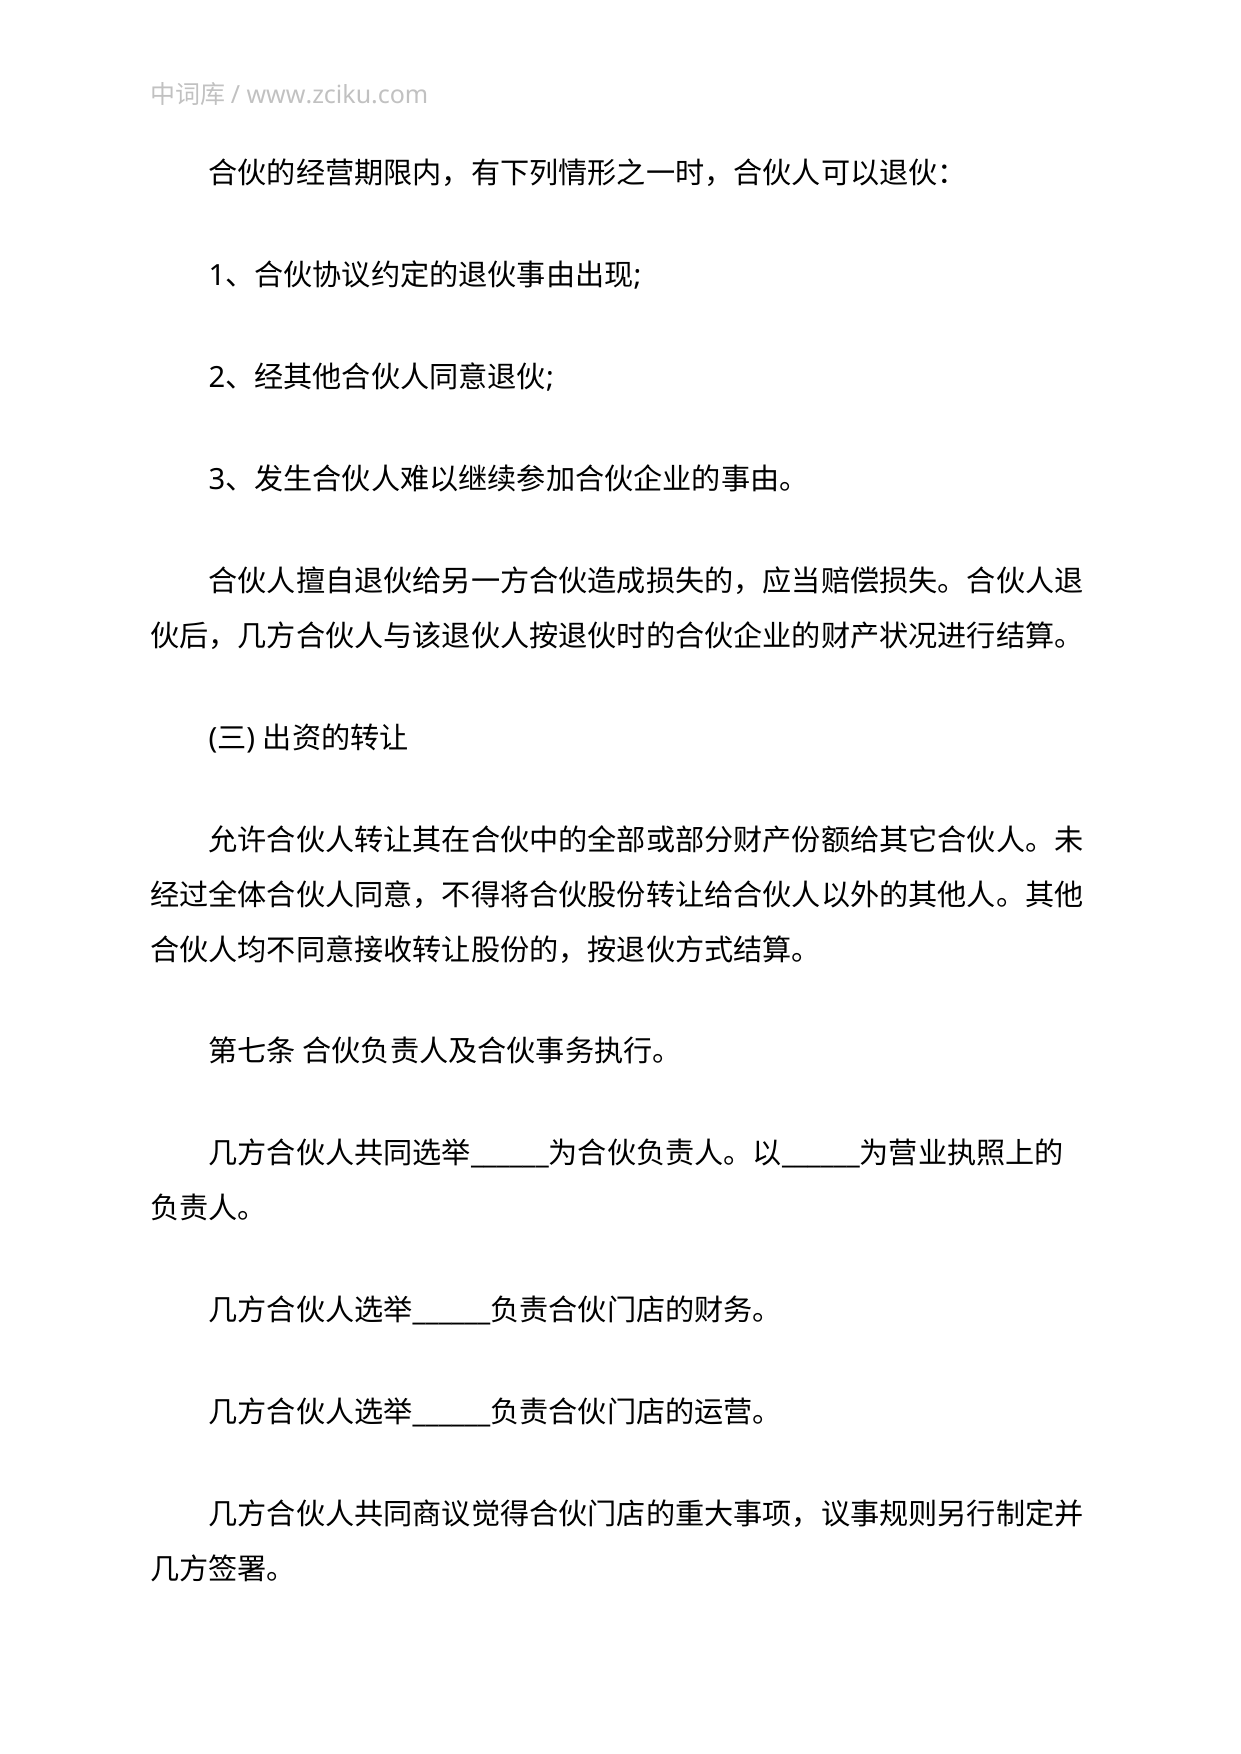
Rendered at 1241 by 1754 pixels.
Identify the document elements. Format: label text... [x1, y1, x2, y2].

text 几方合伙人选举______负责合伙门店的财务。 [150, 1286, 1090, 1329]
text 几方合伙人共同商议觉得合伙门店的重大事项，议事规则另行制定并几方签署。 [150, 1490, 1090, 1588]
text (三) 出资的转让 [150, 714, 1090, 757]
text 1、合伙协议约定的退伙事由出现; [150, 252, 1090, 294]
text 合伙的经营期限内，有下列情形之一时，合伙人可以退伙： [150, 150, 1090, 192]
text 几方合伙人共同选举______为合伙负责人。以______为营业执照上的负责人。 [150, 1130, 1090, 1227]
text 第七条 合伙负责人及合伙事务执行。 [150, 1028, 1090, 1070]
text 2、经其他合伙人同意退伙; [150, 354, 1090, 396]
text 合伙人擅自退伙给另一方合伙造成损失的，应当赔偿损失。合伙人退伙后，几方合伙人与该退伙人按退伙时的合伙企业的财产状况进行结算。 [150, 558, 1090, 655]
text 几方合伙人选举______负责合伙门店的运营。 [150, 1388, 1090, 1431]
text 3、发生合伙人难以继续参加合伙企业的事由。 [150, 456, 1090, 498]
text 允许合伙人转让其在合伙中的全部或部分财产份额给其它合伙人。未经过全体合伙人同意，不得将合伙股份转让给合伙人以外的其他人。其他合伙人均不同意接收转让股份的，按退伙方式结算。 [150, 816, 1090, 968]
